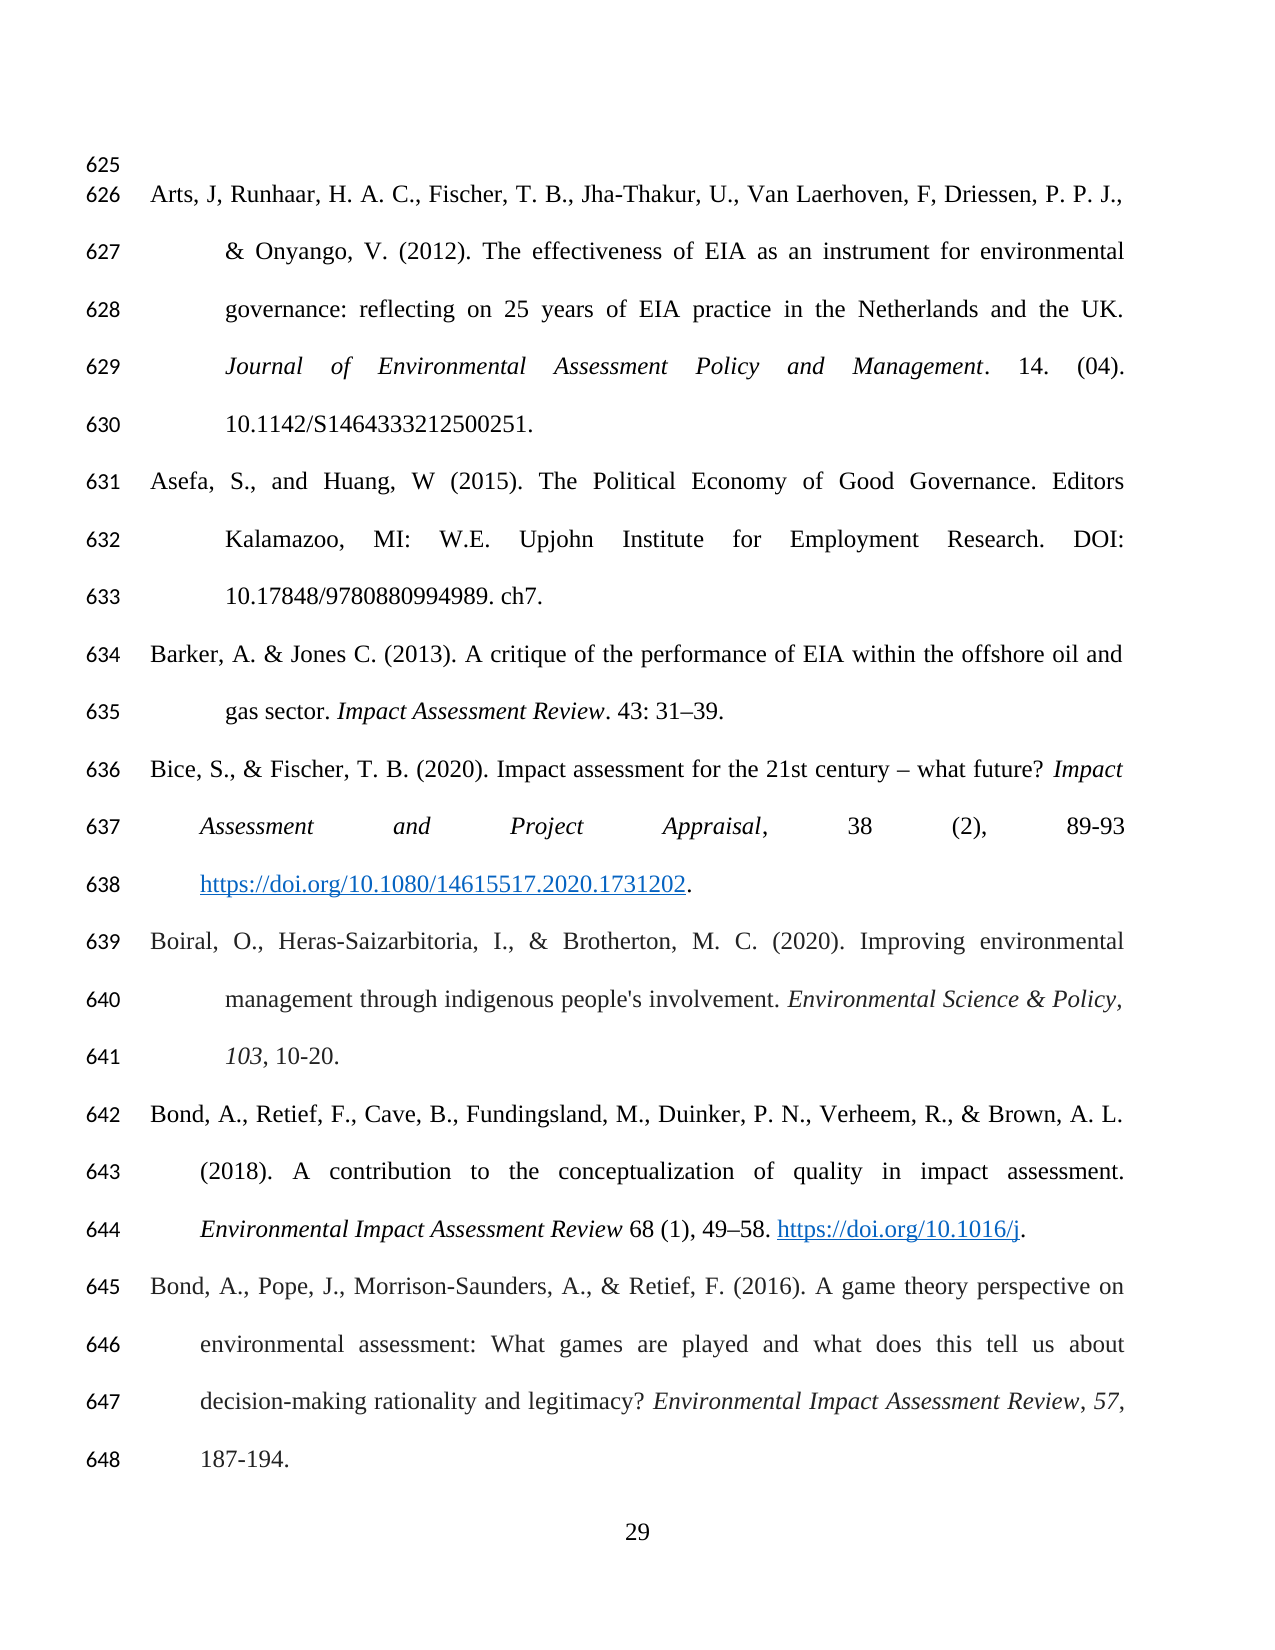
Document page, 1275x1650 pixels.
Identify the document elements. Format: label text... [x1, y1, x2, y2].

text Arts, J, Runhaar, H. A. C., Fischer, T. B., Jha-Thakur, U., Van Laerhoven, F, Driessen, P. P. J., & Onyango, V. (2012). The effectiveness of EIA as an instrument for environmental governance: reflecting on 25 years of EIA practice in the Netherlands and the UK. Journal of Environmental Assessment Policy and Management. 14. (04). 10.1142/S1464333212500251. [150, 179, 1125, 437]
text Asefa, S., and Huang, W (2015). The Political Economy of Good Governance. Editors Kalamazoo, MI: W.E. Upjohn Institute for Employment Research. DOI: 10.17848/9780880994989. ch7. [150, 466, 1125, 610]
text Boiral, O., Heras-Saizarbitoria, I., & Brotherton, M. C. (2020). Improving environmental management through indigenous people's involvement. Environmental Science & Policy, 103, 10-20. [150, 955, 1125, 1070]
text Bice, S., & Fischer, T. B. (2020). Impact assessment for the 21st century – what future? Impact Assessment and Project Appraisal, 38 (2), 89-93 https://doi.org/10.1080/14615517.2020.1731202. [150, 754, 1125, 897]
text Bond, A., Pope, J., Morrison-Saunders, A., & Retief, F. (2016). A game theory perspective on environmental assessment: What games are played and what does this tell us about decision-making rationality and legitimacy? Environmental Impact Assessment Review, 57, 187-194. [150, 1300, 1125, 1472]
text Bond, A., Retief, F., Cave, B., Fundingsland, M., Duinker, P. N., Verheem, R., & Brown, A. L. (2018). A contribution to the conceptualization of quality in impact assessment. Environmental Impact Assessment Review 68 (1), 49–58. https://doi.org/10.1016/j. [150, 1099, 1125, 1242]
text Barker, A. & Jones C. (2013). A critique of the performance of EIA within the offshore oil and gas sector. Impact Assessment Review. 43: 31–39. [150, 639, 1125, 725]
